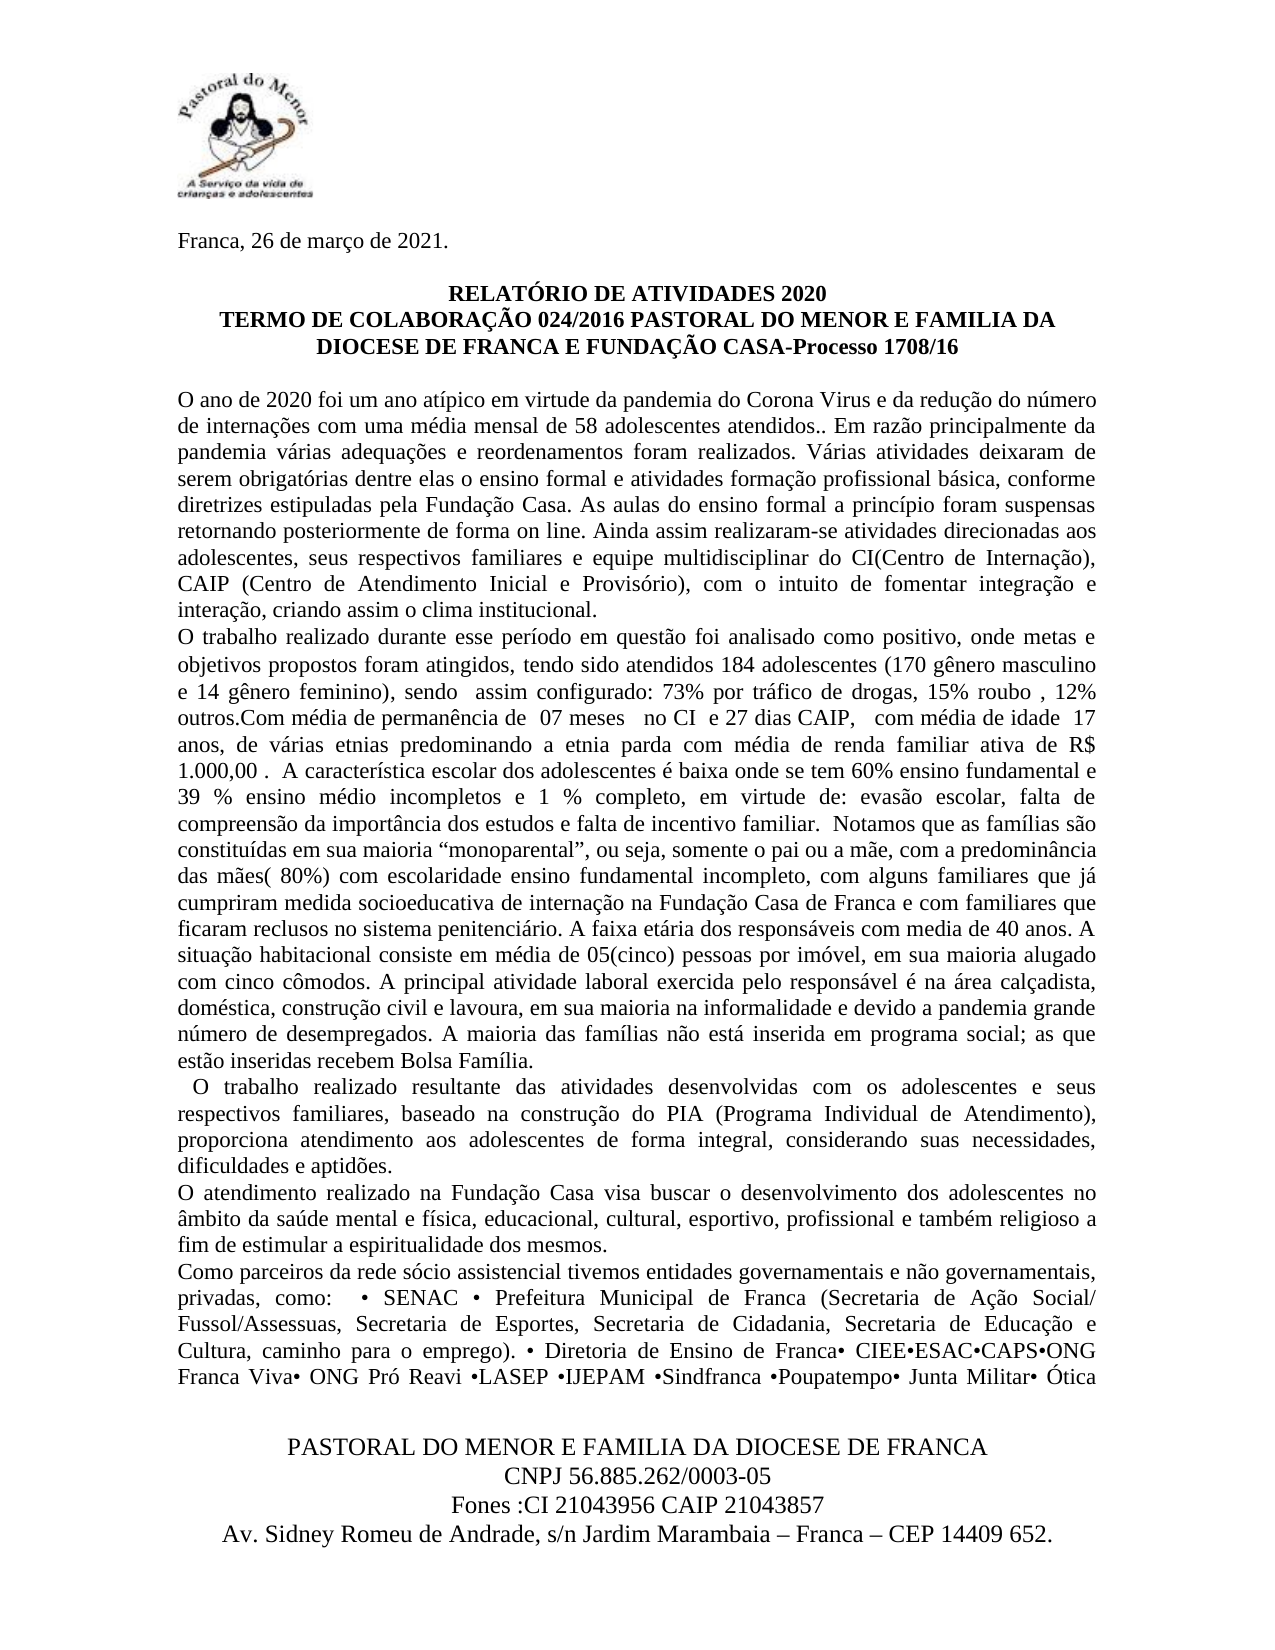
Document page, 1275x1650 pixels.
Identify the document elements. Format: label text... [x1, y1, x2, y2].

text O trabalho realizado durante esse período em questão foi analisado como positivo, onde metas e objetivos propostos foram atingidos, tendo sido atendidos 184 adolescentes (170 gênero masculino e 14 gênero feminino), sendo assim configurado: 73% por tráfico de drogas, 15% roubo , 12% outros.Com média de permanência de 07 meses no CI e 27 dias CAIP, com média de idade 17 anos, de várias etnias predominando a etnia parda com média de renda familiar ativa de R$ 1.000,00 . A característica escolar dos adolescentes é baixa onde se tem 60% ensino fundamental e 39 % ensino médio incompletos e 1 % completo, em virtude de: evasão escolar, falta de compreensão da importância dos estudos e falta de incentivo familiar. Notamos que as famílias são constituídas em sua maioria “monoparental”, ou seja, somente o pai ou a mãe, com a predominância das mães( 80%) com escolaridade ensino fundamental incompleto, com alguns familiares que já cumpriram medida socioeducativa de internação na Fundação Casa de Franca e com familiares que ficaram reclusos no sistema penitenciário. A faixa etária dos responsáveis com media de 40 anos. A situação habitacional consiste em média de 05(cinco) pessoas por imóvel, em sua maioria alugado com cinco cômodos. A principal atividade laboral exercida pelo responsável é na área calçadista, doméstica, construção civil e lavoura, em sua maioria na informalidade e devido a pandemia grande número de desempregados. A maioria das famílias não está inserida em programa social; as que estão inseridas recebem Bolsa Família. [177, 623, 1098, 1073]
text O atendimento realizado na Fundação Casa visa buscar o desenvolvimento dos adolescentes no âmbito da saúde mental e física, educacional, cultural, esportivo, profissional e também religioso a fim de estimular a espiritualidade dos mesmos. [177, 1179, 1098, 1258]
text RELATÓRIO DE ATIVIDADES 2020 [177, 280, 1098, 307]
text TERMO DE COLABORAÇÃO 024/2016 PASTORAL DO MENOR E FAMILIA DA DIOCESE DE FRANCA E FUNDAÇÃO CASA-Processo 1708/16 [177, 307, 1098, 359]
picture [177, 73, 314, 199]
text O ano de 2020 foi um ano atípico em virtude da pandemia do Corona Virus e da redução do número de internações com uma média mensal de 58 adolescentes atendidos.. Em razão principalmente da pandemia várias adequações e reordenamentos foram realizados. Várias atividades deixaram de serem obrigatórias dentre elas o ensino formal e atividades formação profissional básica, conforme diretrizes estipuladas pela Fundação Casa. As aulas do ensino formal a princípio foram suspensas retornando posteriormente de forma on line. Ainda assim realizaram-se atividades direcionadas aos adolescentes, seus respectivos familiares e equipe multidisciplinar do CI(Centro de Internação), CAIP (Centro de Atendimento Inicial e Provisório), com o intuito de fomentar integração e interação, criando assim o clima institucional. [177, 386, 1098, 623]
text O trabalho realizado resultante das atividades desenvolvidas com os adolescentes e seus respectivos familiares, baseado na construção do PIA (Programa Individual de Atendimento), proporciona atendimento aos adolescentes de forma integral, considerando suas necessidades, dificuldades e aptidões. [177, 1073, 1098, 1179]
text Franca, 26 de março de 2021. [177, 227, 1098, 254]
